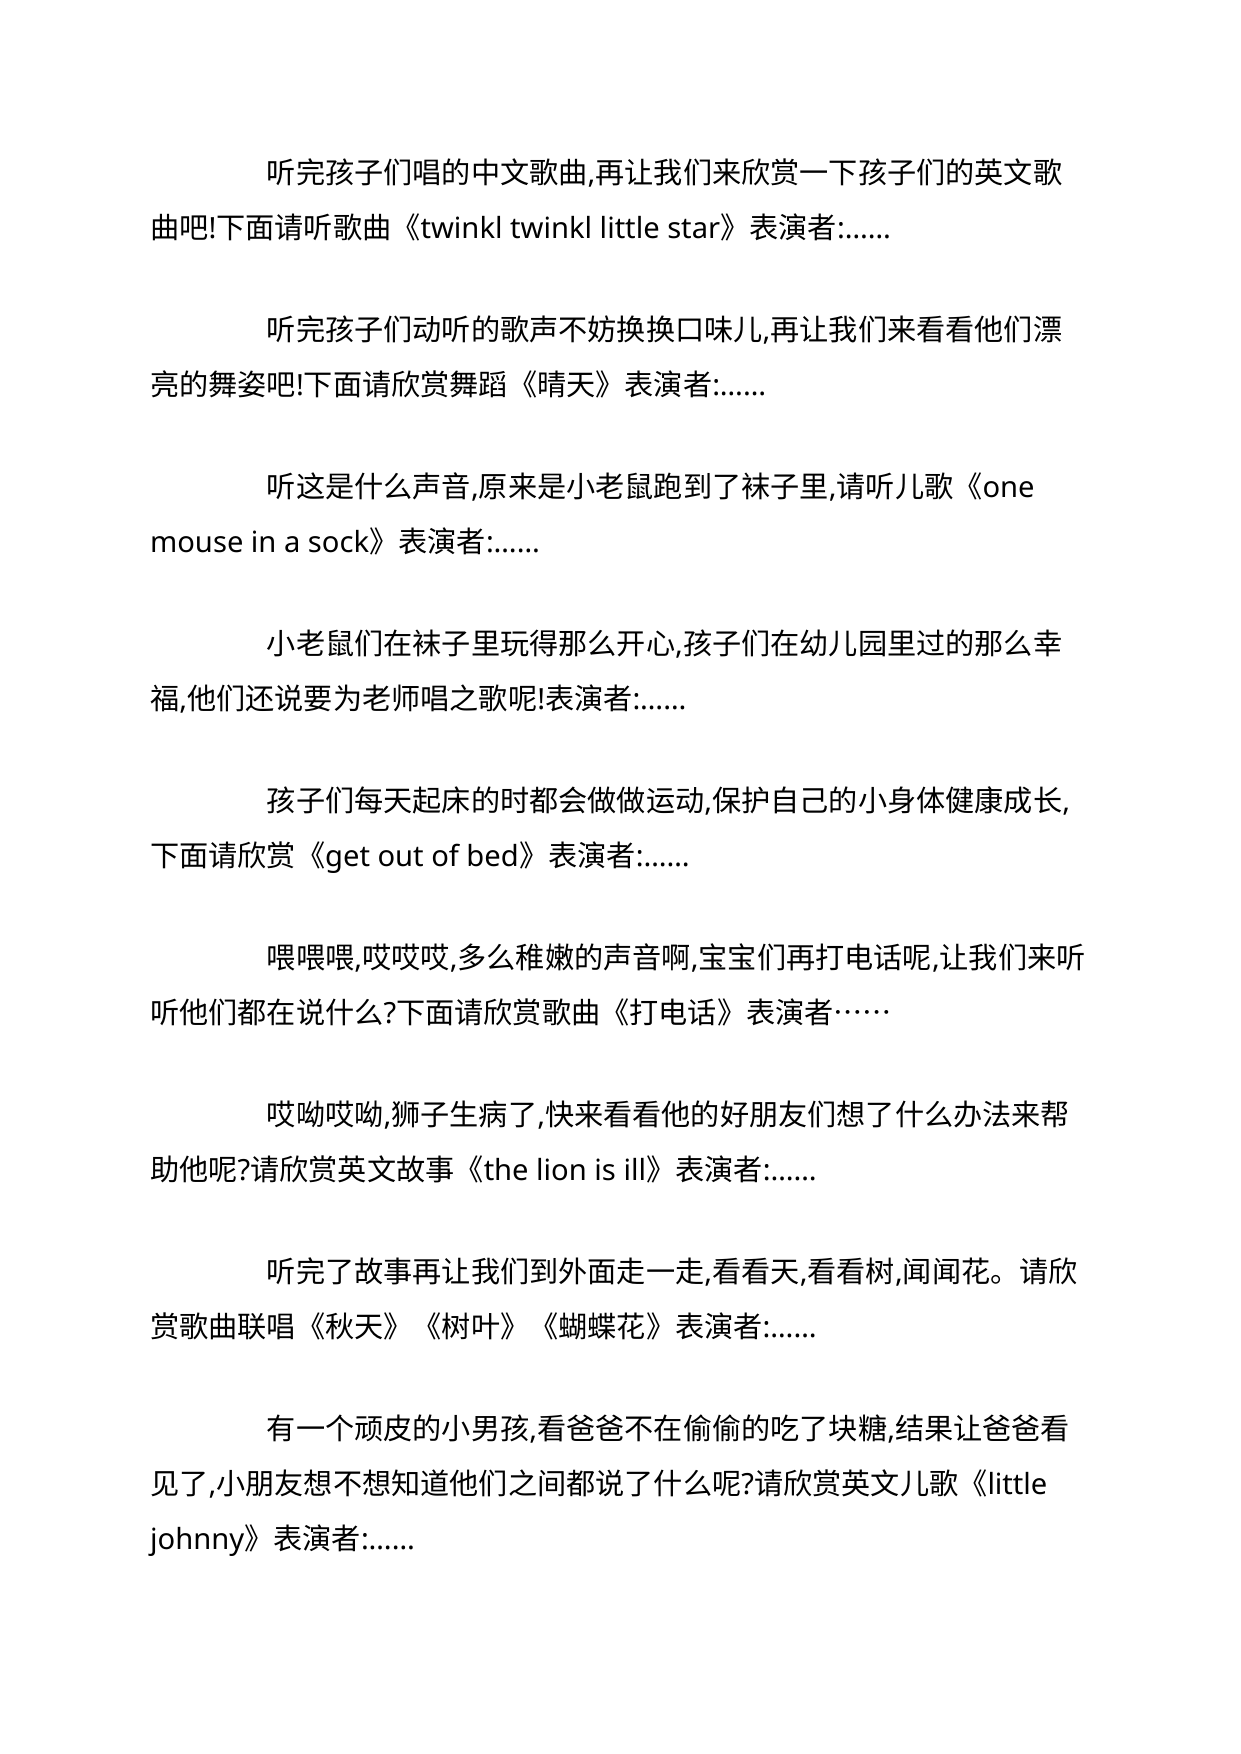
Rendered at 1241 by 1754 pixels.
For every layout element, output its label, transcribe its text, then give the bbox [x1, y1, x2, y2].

text 听完孩子们唱的中文歌曲,再让我们来欣赏一下孩子们的英文歌曲吧!下面请听歌曲《twinkl twinkl little star》表演者:…… [150, 150, 1090, 247]
text 有一个顽皮的小男孩,看爸爸不在偷偷的吃了块糖,结果让爸爸看见了,小朋友想不想知道他们之间都说了什么呢?请欣赏英文儿歌《little johnny》表演者:…… [150, 1406, 1090, 1558]
text 听完了故事再让我们到外面走一走,看看天,看看树,闻闻花。请欣赏歌曲联唱《秋天》《树叶》《蝴蝶花》表演者:…… [150, 1249, 1090, 1346]
text 听这是什么声音,原来是小老鼠跑到了袜子里,请听儿歌《one mouse in a sock》表演者:…… [150, 464, 1090, 561]
text 喂喂喂,哎哎哎,多么稚嫩的声音啊,宝宝们再打电话呢,让我们来听听他们都在说什么?下面请欣赏歌曲《打电话》表演者…… [150, 935, 1090, 1032]
text 小老鼠们在袜子里玩得那么开心,孩子们在幼儿园里过的那么幸福,他们还说要为老师唱之歌呢!表演者:…… [150, 621, 1090, 718]
text 哎呦哎呦,狮子生病了,快来看看他的好朋友们想了什么办法来帮助他呢?请欣赏英文故事《the lion is ill》表演者:…… [150, 1092, 1090, 1189]
text 听完孩子们动听的歌声不妨换换口味儿,再让我们来看看他们漂亮的舞姿吧!下面请欣赏舞蹈《晴天》表演者:…… [150, 307, 1090, 404]
text 孩子们每天起床的时都会做做运动,保护自己的小身体健康成长,下面请欣赏《get out of bed》表演者:…… [150, 778, 1090, 875]
